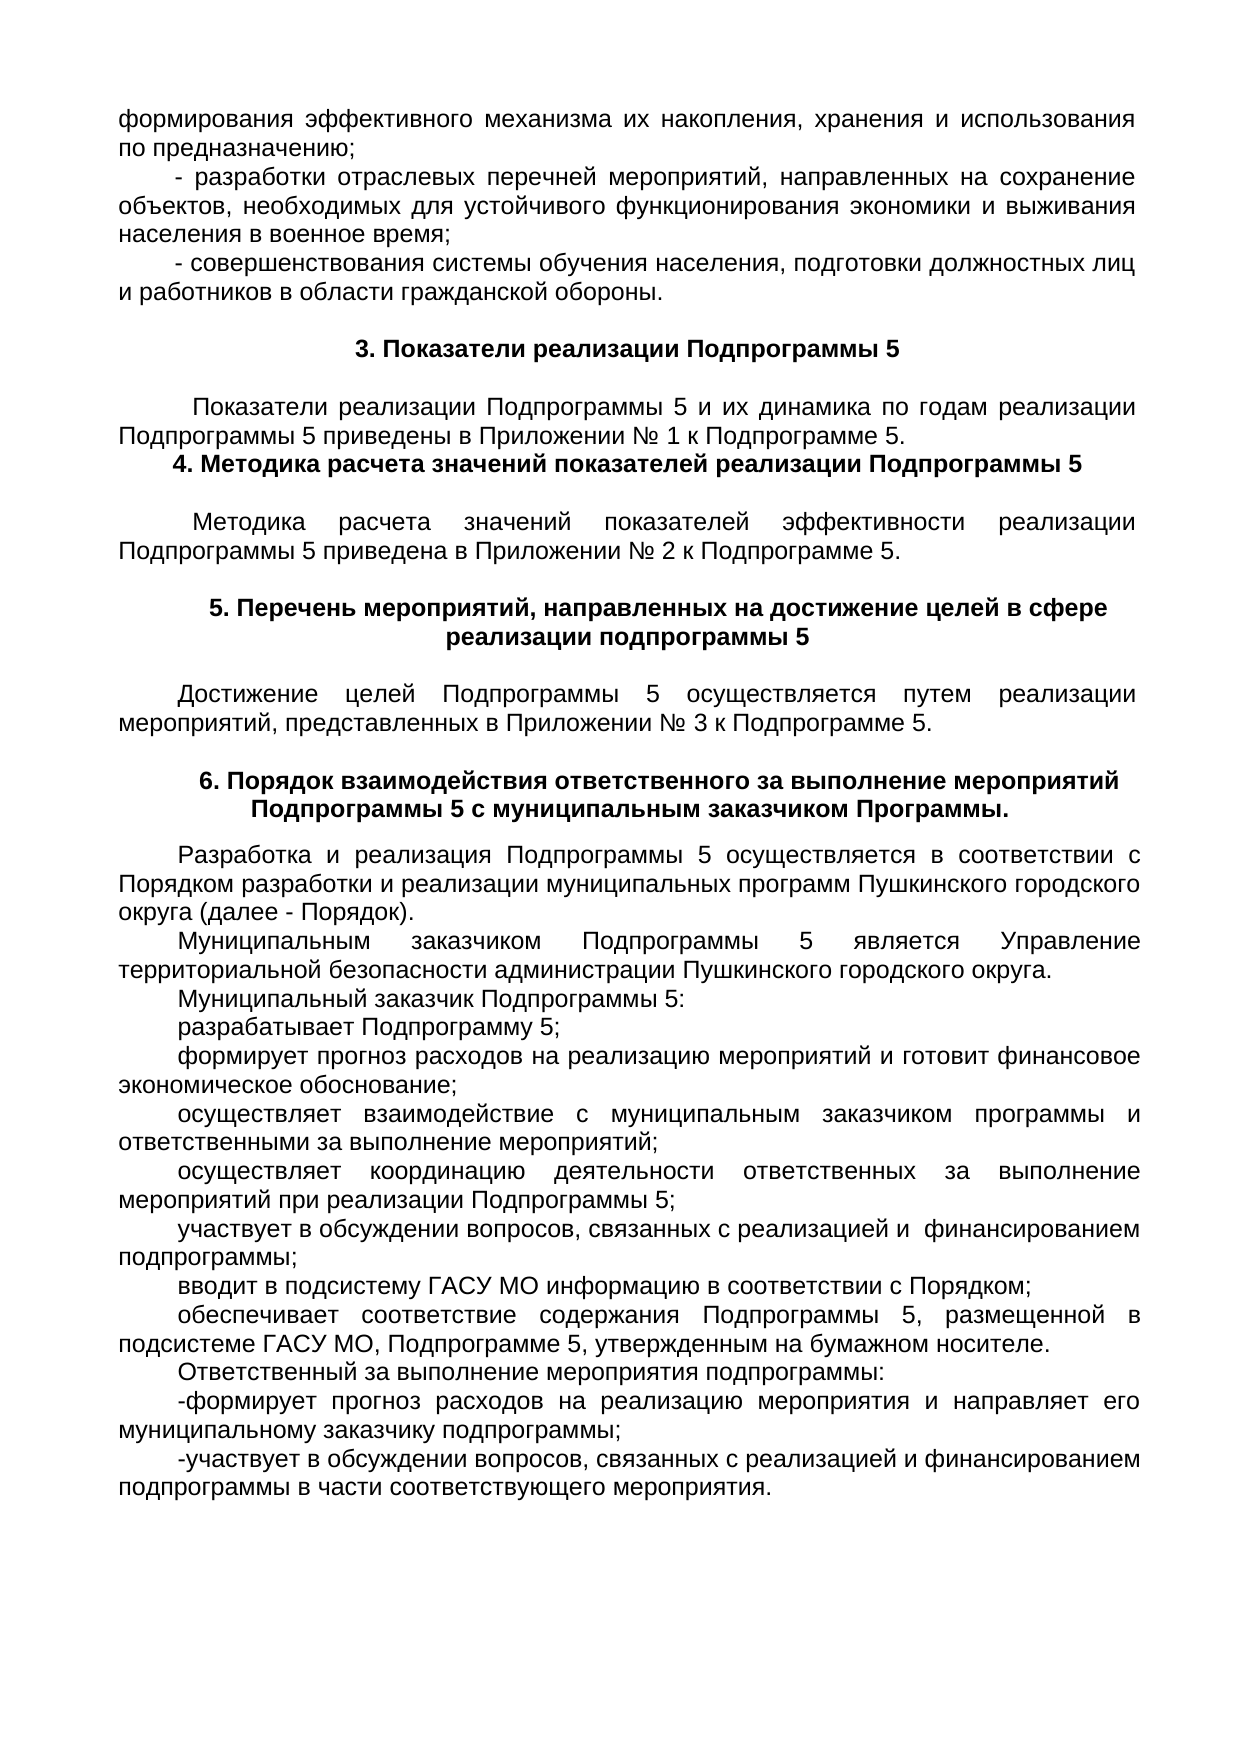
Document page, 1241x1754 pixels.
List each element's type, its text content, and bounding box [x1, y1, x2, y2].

text участвует в обсуждении вопросов, связанных с реализацией и финансированием подпрограммы; [118, 1214, 1142, 1271]
text вводит в подсистему ГАСУ МО информацию в соответствии с Порядком; [118, 1271, 1142, 1300]
text -формирует прогноз расходов на реализацию мероприятия и направляет его муниципальному заказчику подпрограммы; [118, 1386, 1142, 1444]
text формирует прогноз расходов на реализацию мероприятий и готовит финансовое экономическое обоснование; [118, 1041, 1142, 1099]
text - разработки отраслевых перечней мероприятий, направленных на сохранение объектов, необходимых для устойчивого функционирования экономики и выживания населения в военное время; [118, 162, 1137, 248]
text 3. Показатели реализации Подпрограммы 5 [118, 334, 1137, 363]
text обеспечивает соответствие содержания Подпрограммы 5, размещенной в подсистеме ГАСУ МО, Подпрограмме 5, утвержденным на бумажном носителе. [118, 1300, 1142, 1357]
text Достижение целей Подпрограммы 5 осуществляется путем реализации мероприятий, представленных в Приложении № 3 к Подпрограмме 5. [118, 679, 1137, 737]
text 4. Методика расчета значений показателей реализации Подпрограммы 5 [118, 449, 1137, 478]
text -участвует в обсуждении вопросов, связанных с реализацией и финансированием подпрограммы в части соответствующего мероприятия. [118, 1444, 1142, 1501]
text Муниципальным заказчиком Подпрограммы 5 является Управление территориальной безопасности администрации Пушкинского городского округа. [118, 926, 1142, 984]
text - совершенствования системы обучения населения, подготовки должностных лиц и работников в области гражданской обороны. [118, 248, 1137, 306]
text Показатели реализации Подпрограммы 5 и их динамика по годам реализации Подпрограммы 5 приведены в Приложении № 1 к Подпрограмме 5. [118, 392, 1137, 449]
text 5. Перечень мероприятий, направленных на достижение целей в сфере реализации подпрограммы 5 [118, 593, 1137, 651]
text Ответственный за выполнение мероприятия подпрограммы: [118, 1357, 1142, 1386]
text 6. Порядок взаимодействия ответственного за выполнение мероприятий Подпрограммы 5 c муниципальным заказчиком Программы. [118, 766, 1142, 823]
text осуществляет взаимодействие с муниципальным заказчиком программы и ответственными за выполнение мероприятий; [118, 1099, 1142, 1156]
text Разработка и реализация Подпрограммы 5 осуществляется в соответствии с Порядком разработки и реализации муниципальных программ Пушкинского городского округа (далее - Порядок). [118, 840, 1142, 926]
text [118, 104, 1137, 162]
text разрабатывает Подпрограмму 5; [118, 1012, 1142, 1041]
text Муниципальный заказчик Подпрограммы 5: [118, 984, 1142, 1012]
text осуществляет координацию деятельности ответственных за выполнение мероприятий при реализации Подпрограммы 5; [118, 1156, 1142, 1214]
text Методика расчета значений показателей эффективности реализации Подпрограммы 5 приведена в Приложении № 2 к Подпрограмме 5. [118, 507, 1137, 564]
